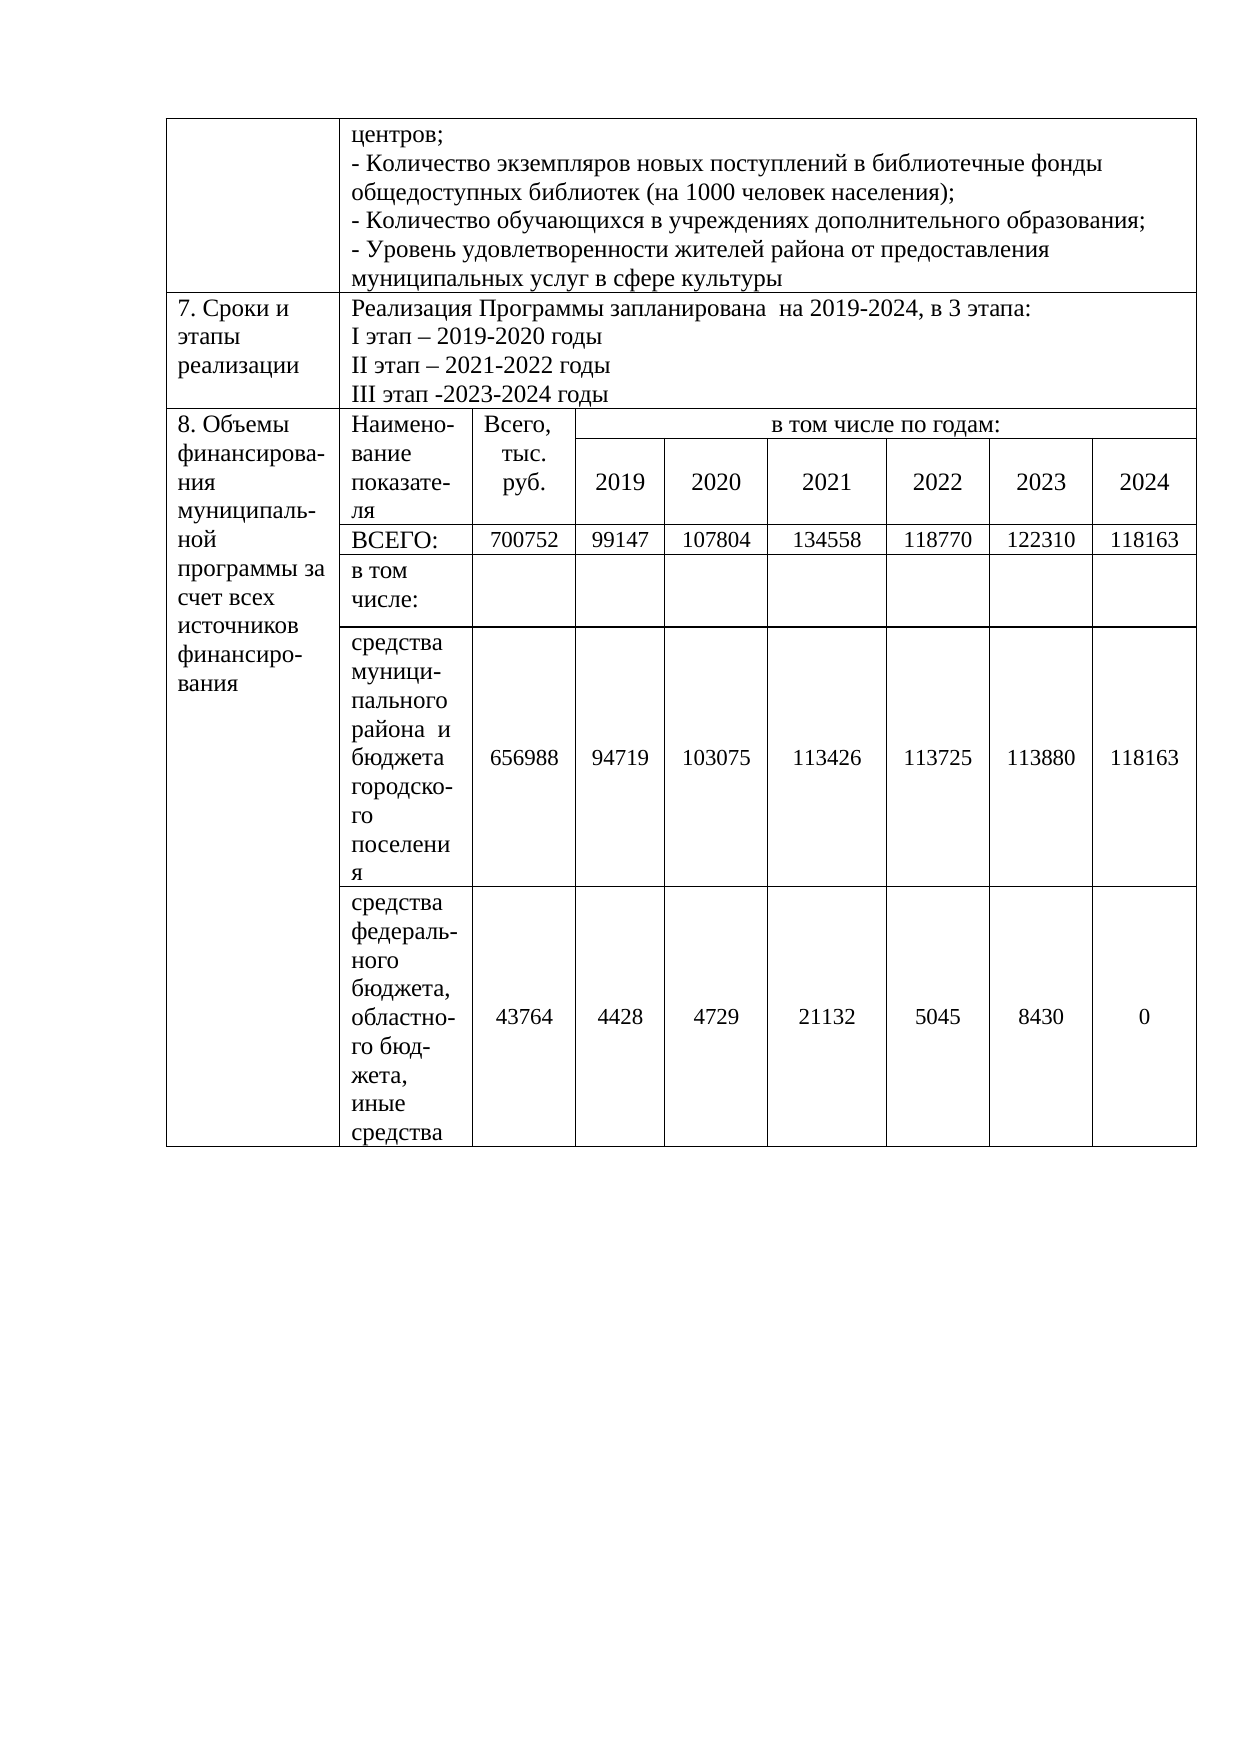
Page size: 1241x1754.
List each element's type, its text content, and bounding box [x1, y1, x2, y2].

table_cell в том числе по годам: [576, 409, 1196, 438]
table_cell 107804 [665, 525, 767, 554]
table_cell 99147 [576, 525, 664, 554]
table_cell 7. Сроки и этапы реализации [167, 293, 339, 408]
table_cell 21132 [768, 887, 886, 1146]
table_cell [887, 555, 989, 626]
table_cell 8. Объемы финансирова-ния муниципаль-ной программы за счет всех источников финансиро-вания [167, 409, 339, 1146]
table_cell 4428 [576, 887, 664, 1146]
table_cell 2024 [1093, 439, 1196, 524]
table_cell 2023 [990, 439, 1092, 524]
table_cell 8430 [990, 887, 1092, 1146]
table_cell 118163 [1093, 525, 1196, 554]
table_cell 122310 [990, 525, 1092, 554]
table_cell [1093, 555, 1196, 626]
table_cell [665, 555, 767, 626]
table_cell 5045 [887, 887, 989, 1146]
table_cell в том числе: [340, 555, 472, 626]
table_cell 113725 [887, 628, 989, 886]
table_cell 2021 [768, 439, 886, 524]
table_cell 656988 [473, 628, 575, 886]
table_cell [990, 555, 1092, 626]
table_cell 0 [1093, 887, 1196, 1146]
table_cell 700752 [473, 525, 575, 554]
table_cell Реализация Программы запланирована на 2019-2024, в 3 этапа: I этап – 2019-2020 годы II этап – 2021-2022 годы III этап -2023-2024 годы [340, 293, 1196, 408]
table_cell 113426 [768, 628, 886, 886]
table_cell 4729 [665, 887, 767, 1146]
table_cell средства федераль-ного бюджета, областно-го бюд-жета, иные средства [340, 887, 472, 1146]
table_cell 94719 [576, 628, 664, 886]
table_cell Всего, тыс. руб. [473, 409, 575, 524]
table_cell 118163 [1093, 628, 1196, 886]
table_cell [768, 555, 886, 626]
table_cell средства муници-пального района и бюджета городско-го поселения [340, 628, 472, 886]
table_cell 103075 [665, 628, 767, 886]
table_cell 118770 [887, 525, 989, 554]
table_cell 134558 [768, 525, 886, 554]
table_cell 2022 [887, 439, 989, 524]
table_cell 113880 [990, 628, 1092, 886]
table_cell 2019 [576, 439, 664, 524]
table_cell [473, 555, 575, 626]
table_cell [167, 119, 339, 292]
table_cell 2020 [665, 439, 767, 524]
table_cell [576, 555, 664, 626]
table_cell Наимено-вание показате-ля [340, 409, 472, 524]
table_cell 43764 [473, 887, 575, 1146]
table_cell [340, 119, 1196, 292]
table_cell ВСЕГО: [340, 525, 472, 554]
